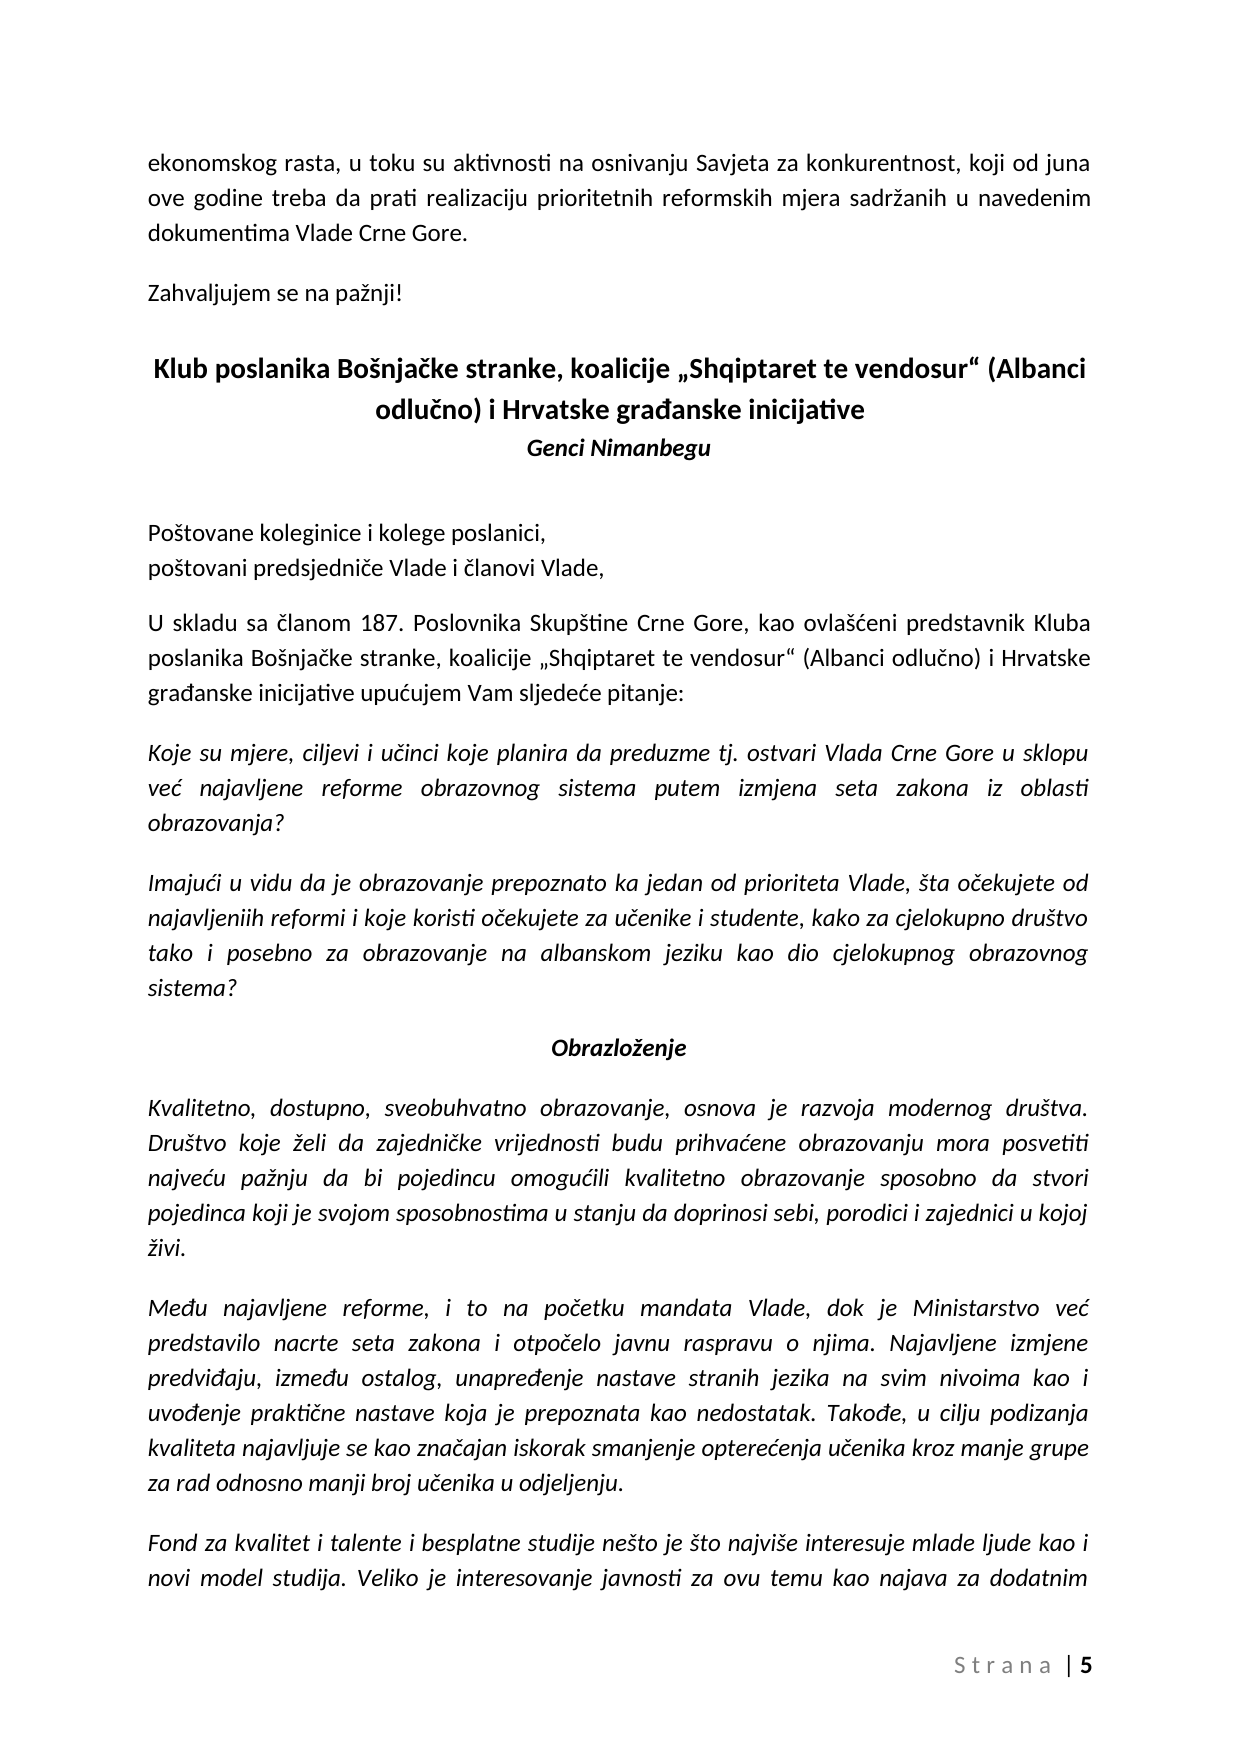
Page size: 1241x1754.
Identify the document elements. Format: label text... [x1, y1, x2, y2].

text poštovani predsjedniče Vlade i članovi Vlade, [148, 552, 1093, 582]
text Među najavljene reforme, i to na početku mandata Vlade, dok je Ministarstvo već predstavilo nacrte seta zakona i otpočelo javnu raspravu o njima. Najavljene izmjene predviđaju, između ostalog, unapređenje nastave stranih jezika na svim nivoima kao i uvođenje praktične nastave koja je prepoznata kao nedostatak. Takođe, u cilju podizanja kvaliteta najavljuje se kao značajan iskorak smanjenje opterećenja učenika kroz manje grupe za rad odnosno manji broj učenika u odjeljenju. [148, 1292, 1093, 1498]
text Zahvaljujem se na pažnji! [148, 278, 1093, 308]
subtitle Klub poslanika Bošnjačke stranke, koalicije „Shqiptaret te vendosur“ (Albanci odlučno) i Hrvatske građanske inicijative [148, 350, 1093, 427]
text U skladu sa članom 187. Poslovnika Skupštine Crne Gore, kao ovlašćeni predstavnik Kluba poslanika Bošnjačke stranke, koalicije „Shqiptaret te vendosur“ (Albanci odlučno) i Hrvatske građanske inicijative upućujem Vam sljedeće pitanje: [148, 607, 1093, 708]
text Koje su mjere, ciljevi i učinci koje planira da preduzme tj. ostvari Vlada Crne Gore u sklopu već najavljene reforme obrazovnog sistema putem izmjena seta zakona iz oblasti obrazovanja? [148, 737, 1093, 838]
subtitle Genci Nimanbegu [148, 432, 1093, 462]
text Kvalitetno, dostupno, sveobuhvatno obrazovanje, osnova je razvoja modernog društva. Društvo koje želi da zajedničke vrijednosti budu prihvaćene obrazovanju mora posvetiti najveću pažnju da bi pojedincu omogućili kvalitetno obrazovanje sposobno da stvori pojedinca koji je svojom sposobnostima u stanju da doprinosi sebi, porodici i zajednici u kojoj živi. [148, 1092, 1093, 1263]
text Imajući u vidu da je obrazovanje prepoznato ka jedan od prioriteta Vlade, šta očekujete od najavljeniih reformi i koje koristi očekujete za učenike i studente, kako za cjelokupno društvo tako i posebno za obrazovanje na albanskom jeziku kao dio cjelokupnog obrazovnog sistema? [148, 867, 1093, 1003]
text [148, 148, 1093, 248]
text Poštovane koleginice i kolege poslanici, [148, 517, 1093, 547]
subtitle Obrazloženje [148, 1032, 1093, 1063]
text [148, 1527, 1093, 1593]
